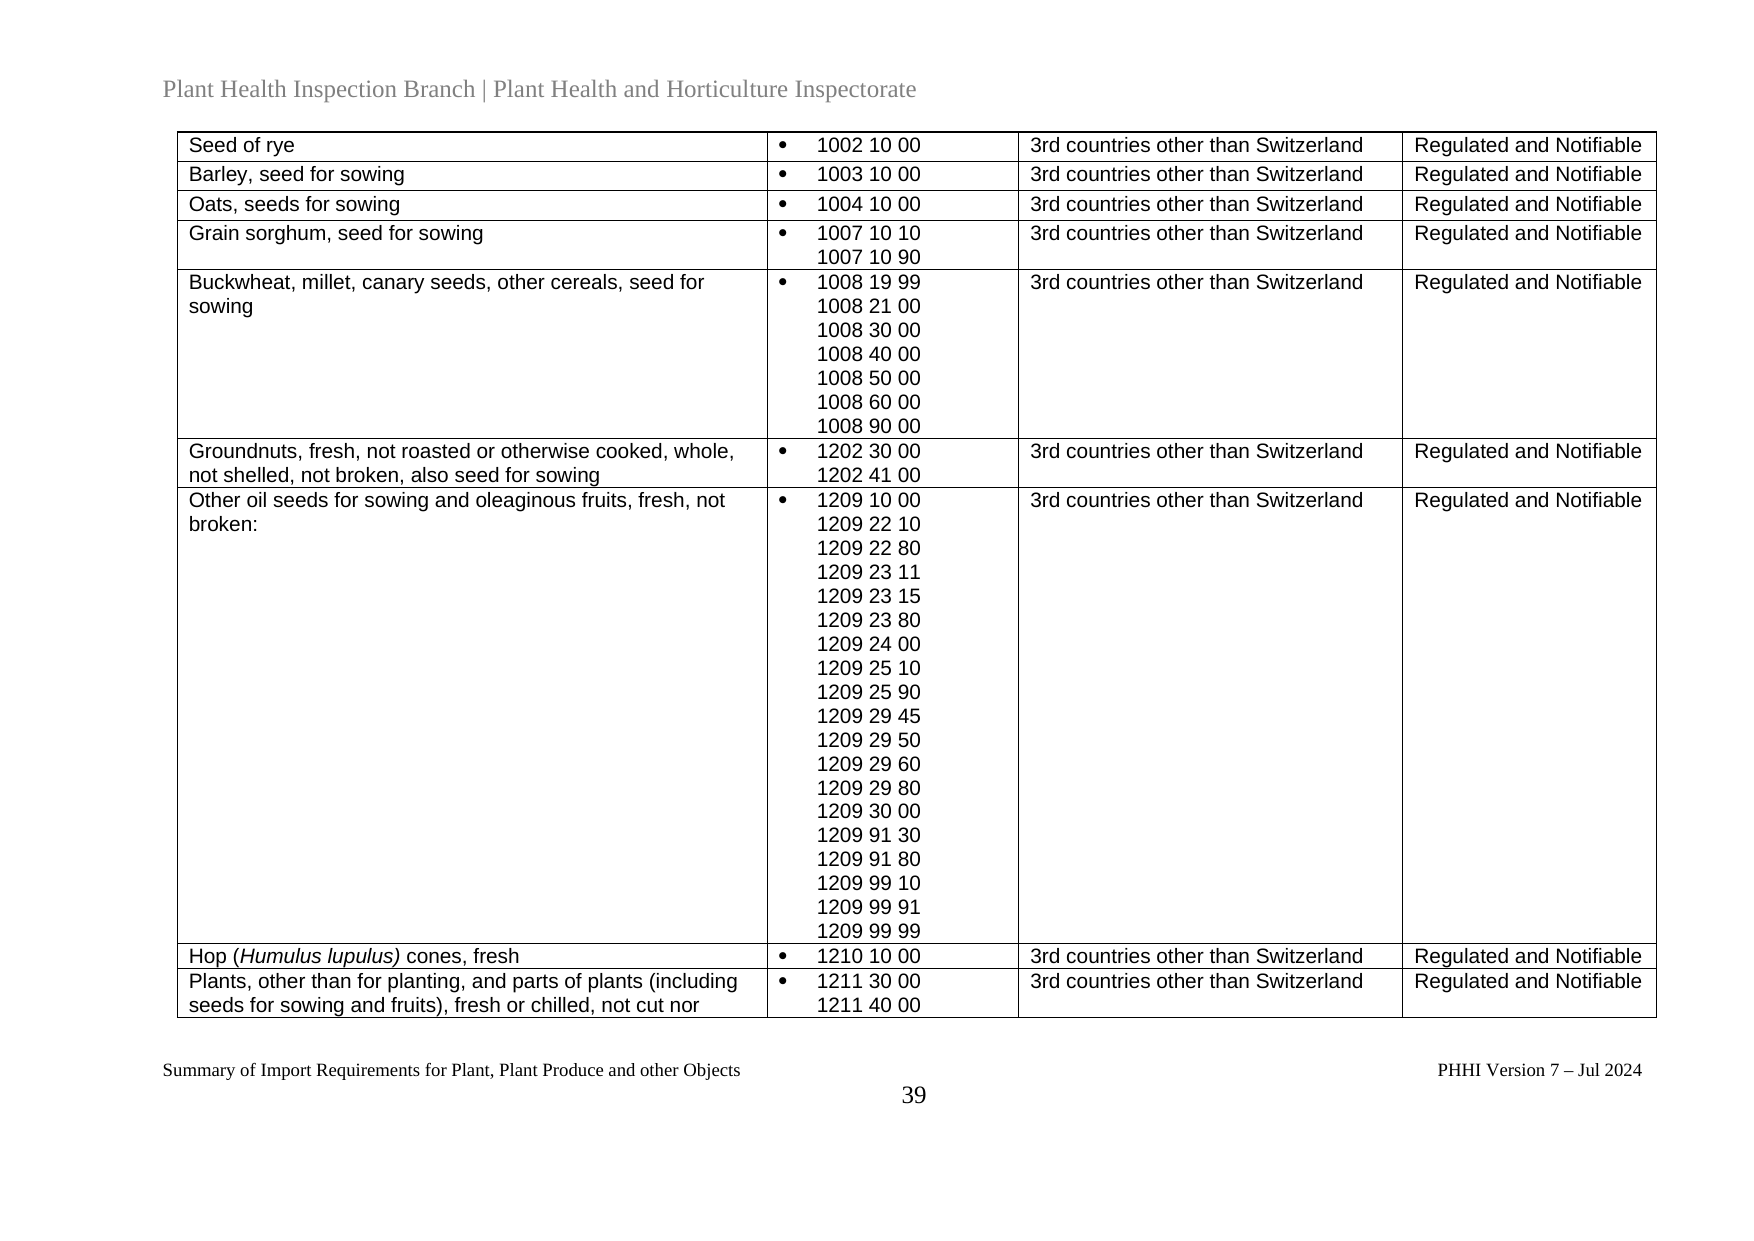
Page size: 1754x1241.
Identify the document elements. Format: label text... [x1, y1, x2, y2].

table_cell 1007 10 10 1007 10 90 [768, 221, 1018, 269]
table_cell Regulated and Notifiable [1403, 439, 1656, 487]
table_cell Hop (Humulus lupulus) cones, fresh [178, 944, 767, 968]
table_cell 1209 10 00 1209 22 10 1209 22 80 1209 23 11 1209 23 15 1209 23 80 1209 24 00 1209 25 10 1209 25 90 1209 29 45 1209 29 50 1209 29 60 1209 29 80 1209 30 00 1209 91 30 1209 91 80 1209 99 10 1209 99 91 1209 99 99 [768, 488, 1018, 943]
table_cell Barley, seed for sowing [178, 162, 767, 190]
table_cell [1019, 969, 1402, 1017]
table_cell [1019, 133, 1402, 161]
table_cell 3rd countries other than Switzerland [1019, 191, 1402, 220]
table_cell 3rd countries other than Switzerland [1019, 221, 1402, 269]
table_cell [178, 969, 767, 1017]
table_cell Other oil seeds for sowing and oleaginous fruits, fresh, not broken: [178, 488, 767, 943]
table_cell Regulated and Notifiable [1403, 221, 1656, 269]
table_cell 3rd countries other than Switzerland [1019, 162, 1402, 190]
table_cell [1403, 133, 1656, 161]
table_cell 3rd countries other than Switzerland [1019, 439, 1402, 487]
table_cell Oats, seeds for sowing [178, 191, 767, 220]
table_cell Regulated and Notifiable [1403, 162, 1656, 190]
table_cell Groundnuts, fresh, not roasted or otherwise cooked, whole, not shelled, not broken, also seed for sowing [178, 439, 767, 487]
table_cell 1003 10 00 [768, 162, 1018, 190]
table_cell 1202 30 00 1202 41 00 [768, 439, 1018, 487]
table_cell Buckwheat, millet, canary seeds, other cereals, seed for sowing [178, 270, 767, 438]
table_cell Regulated and Notifiable [1403, 944, 1656, 968]
table_cell 1004 10 00 [768, 191, 1018, 220]
table_cell 1008 19 99 1008 21 00 1008 30 00 1008 40 00 1008 50 00 1008 60 00 1008 90 00 [768, 270, 1018, 438]
table_cell Regulated and Notifiable [1403, 270, 1656, 438]
table_cell 3rd countries other than Switzerland [1019, 944, 1402, 968]
table_cell 1002 10 00 [768, 133, 1018, 161]
table_cell 3rd countries other than Switzerland [1019, 270, 1402, 438]
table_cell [768, 969, 1018, 1017]
table_cell Regulated and Notifiable [1403, 191, 1656, 220]
table_cell Regulated and Notifiable [1403, 488, 1656, 943]
table_cell Grain sorghum, seed for sowing [178, 221, 767, 269]
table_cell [1403, 969, 1656, 1017]
table_cell 1210 10 00 [768, 944, 1018, 968]
table_cell Seed of rye [178, 133, 767, 161]
table_cell 3rd countries other than Switzerland [1019, 488, 1402, 943]
